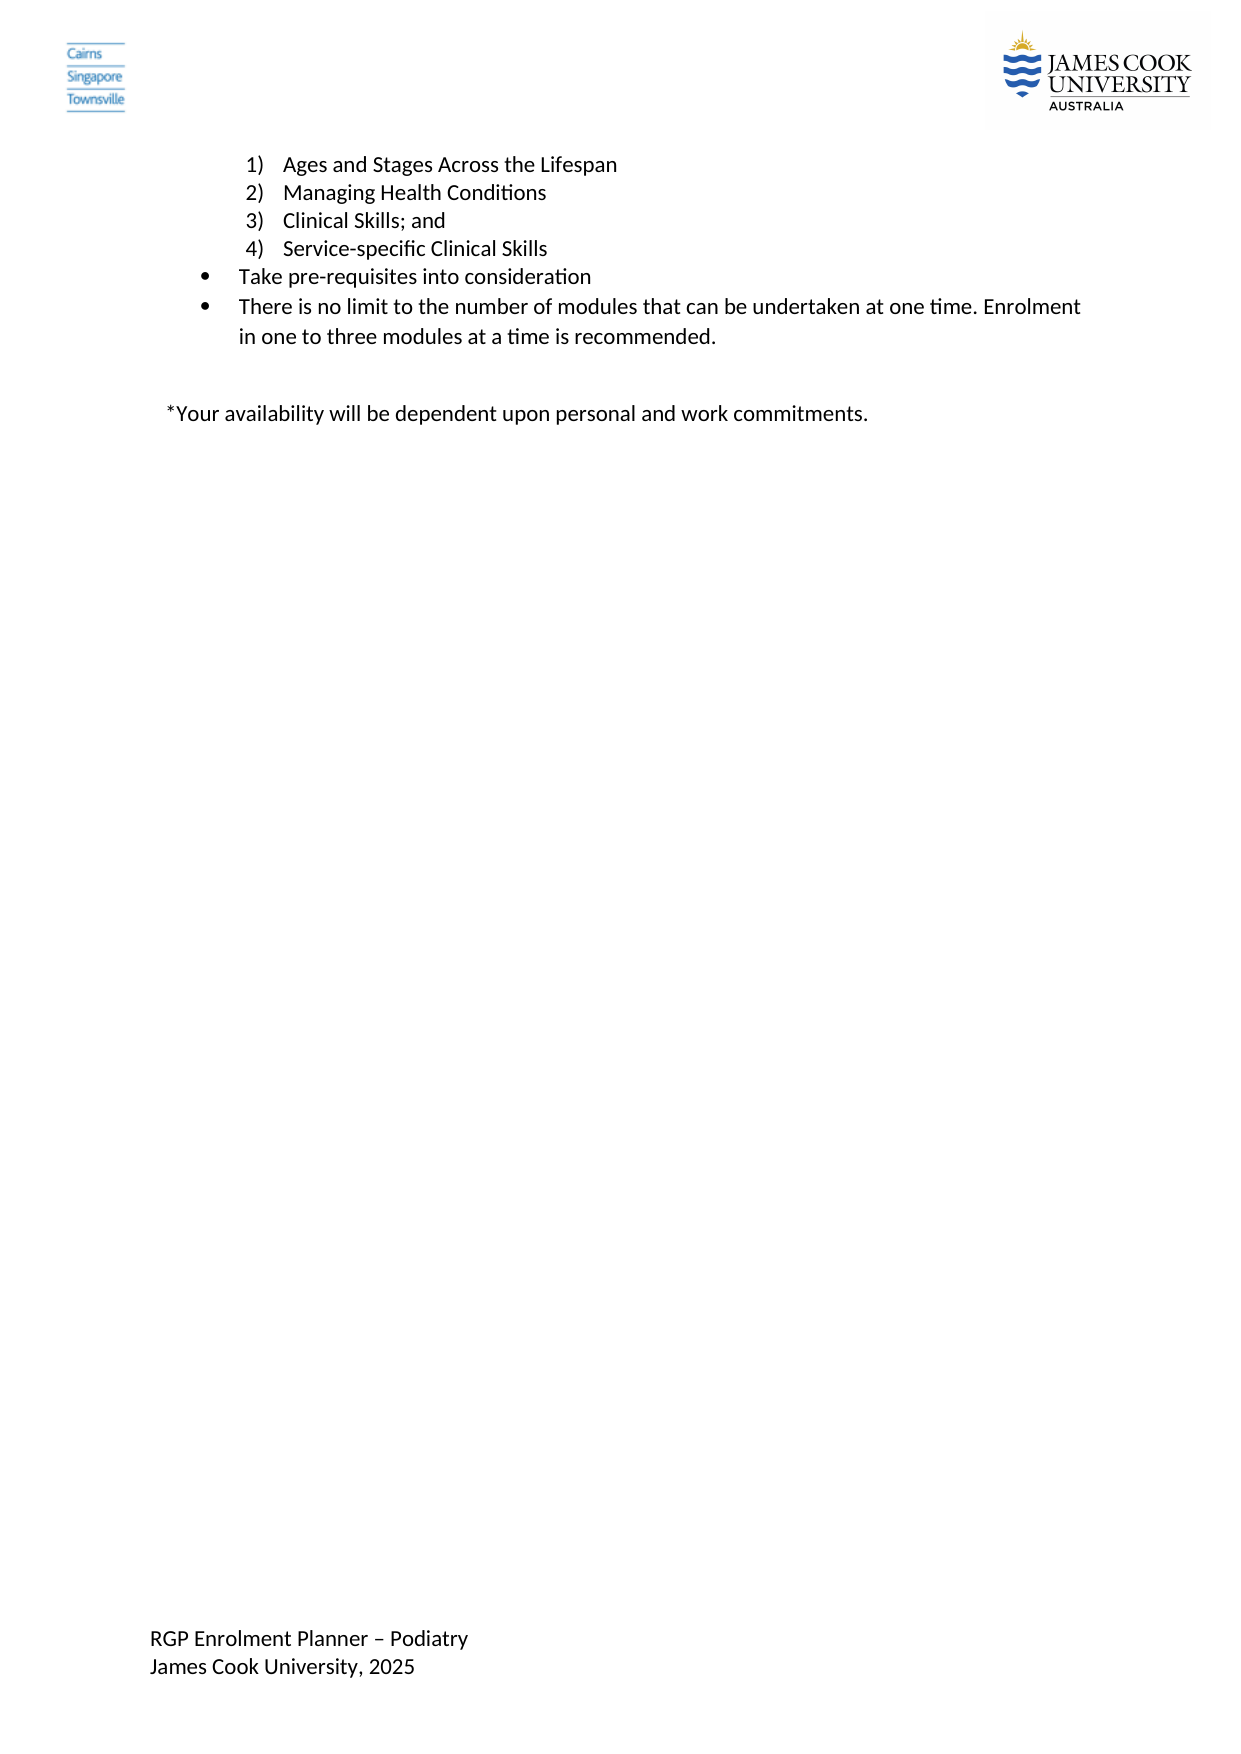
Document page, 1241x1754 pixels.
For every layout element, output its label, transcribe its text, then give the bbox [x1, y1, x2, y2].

picture [52, 32, 143, 122]
picture [985, 11, 1211, 130]
list Service-specific Clinical Skills [245, 234, 1090, 262]
text *Your availability will be dependent upon personal and work commitments. [165, 399, 1090, 428]
list Managing Health Conditions [245, 178, 1090, 206]
list Ages and Stages Across the Lifespan [245, 150, 1090, 178]
list Take pre-requisites into consideration [201, 262, 1090, 290]
list Clinical Skills; and [245, 206, 1090, 234]
list There is no limit to the number of modules that can be undertaken at one time. Enrolment in one to three modules at a time is recommended. [201, 292, 1090, 351]
